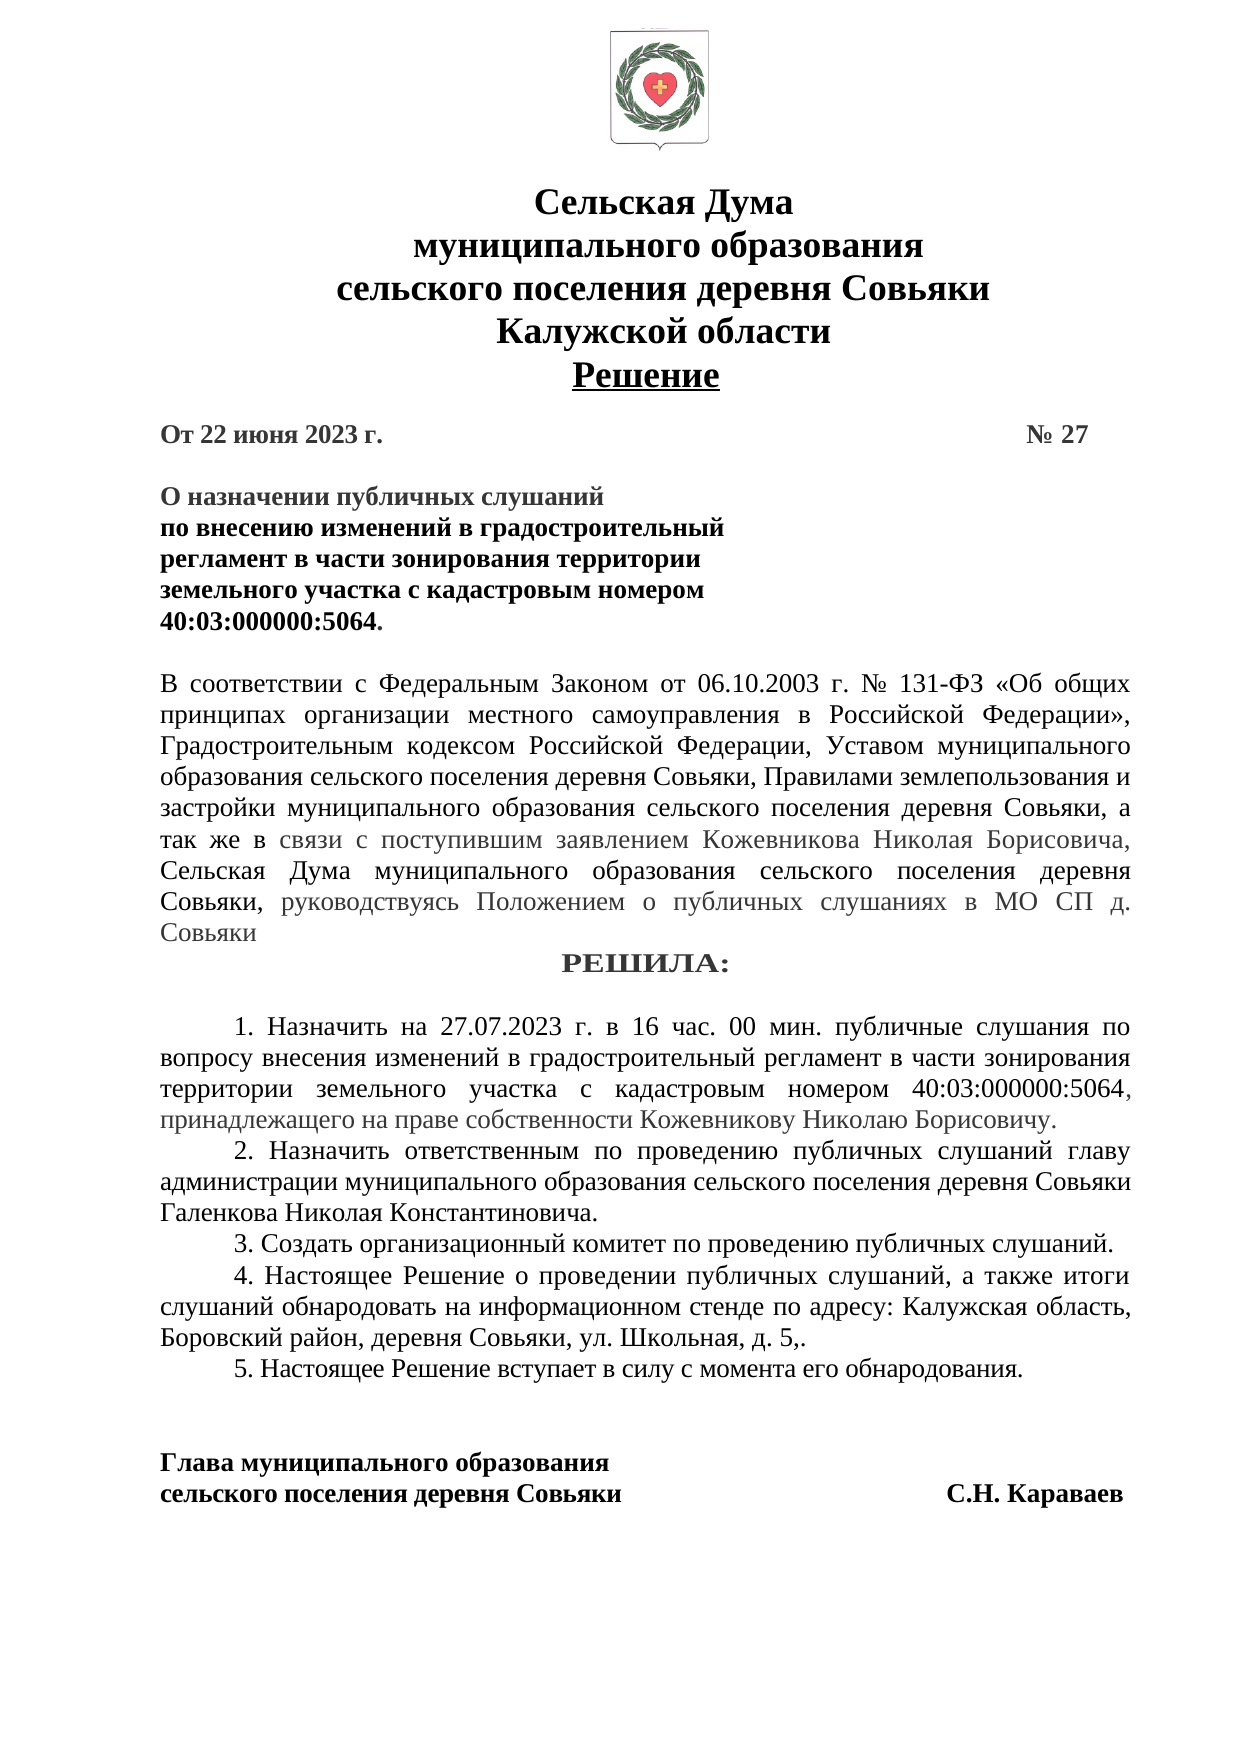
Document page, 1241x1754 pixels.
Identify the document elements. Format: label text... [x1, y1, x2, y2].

text РЕШИЛА: [160, 947, 1132, 978]
text 1. Назначить на 27.07.2023 г. в 16 час. 00 мин. публичные слушания по вопросу внесения изменений в градостроительный регламент в части зонирования территории земельного участка с кадастровым номером 40:03:000000:5064, принадлежащего на праве собственности Кожевникову Николаю Борисовичу. [160, 1009, 1132, 1134]
picture [602, 28, 709, 150]
text 5. Настоящее Решение вступает в силу с момента его обнародования. [160, 1352, 1132, 1383]
text сельского поселения деревня Совьяки [160, 266, 1167, 309]
text Решение [160, 352, 1132, 395]
text 3. Создать организационный комитет по проведению публичных слушаний. [160, 1228, 1132, 1259]
text О назначении публичных слушаний [160, 480, 1132, 511]
text 40:03:000000:5064. [160, 605, 1132, 636]
text Калужской области [160, 309, 1167, 352]
text Глава муниципального образования [160, 1446, 1132, 1477]
text Сельская Дума [160, 179, 1167, 223]
text муниципального образования [160, 223, 1167, 266]
text по внесению изменений в градостроительный [160, 511, 1132, 542]
text 4. Настоящее Решение о проведении публичных слушаний, а также итоги слушаний обнародовать на информационном стенде по адресу: Калужская область, Боровский район, деревня Совьяки, ул. Школьная, д. 5,. [160, 1259, 1132, 1352]
text сельского поселения деревня Совьяки С.Н. Караваев [160, 1477, 1132, 1508]
text 2. Назначить ответственным по проведению публичных слушаний главу администрации муниципального образования сельского поселения деревня Совьяки Галенкова Николая Константиновича. [160, 1134, 1132, 1228]
text От 22 июня 2023 г. № 27 [160, 418, 1132, 449]
text В соответствии с Федеральным Законом от 06.10.2003 г. № 131-ФЗ «Об общих принципах организации местного самоуправления в Российской Федерации», Градостроительным кодексом Российской Федерации, Уставом муниципального образования сельского поселения деревня Совьяки, Правилами землепользования и застройки муниципального образования сельского поселения деревня Совьяки, а так же в связи с поступившим заявлением Кожевникова Николая Борисовича, Сельская Дума муниципального образования сельского поселения деревня Совьяки, руководствуясь Положением о публичных слушаниях в МО СП д. Совьяки [160, 667, 1132, 947]
text регламент в части зонирования территории [160, 542, 1132, 573]
text земельного участка с кадастровым номером [160, 573, 1132, 605]
